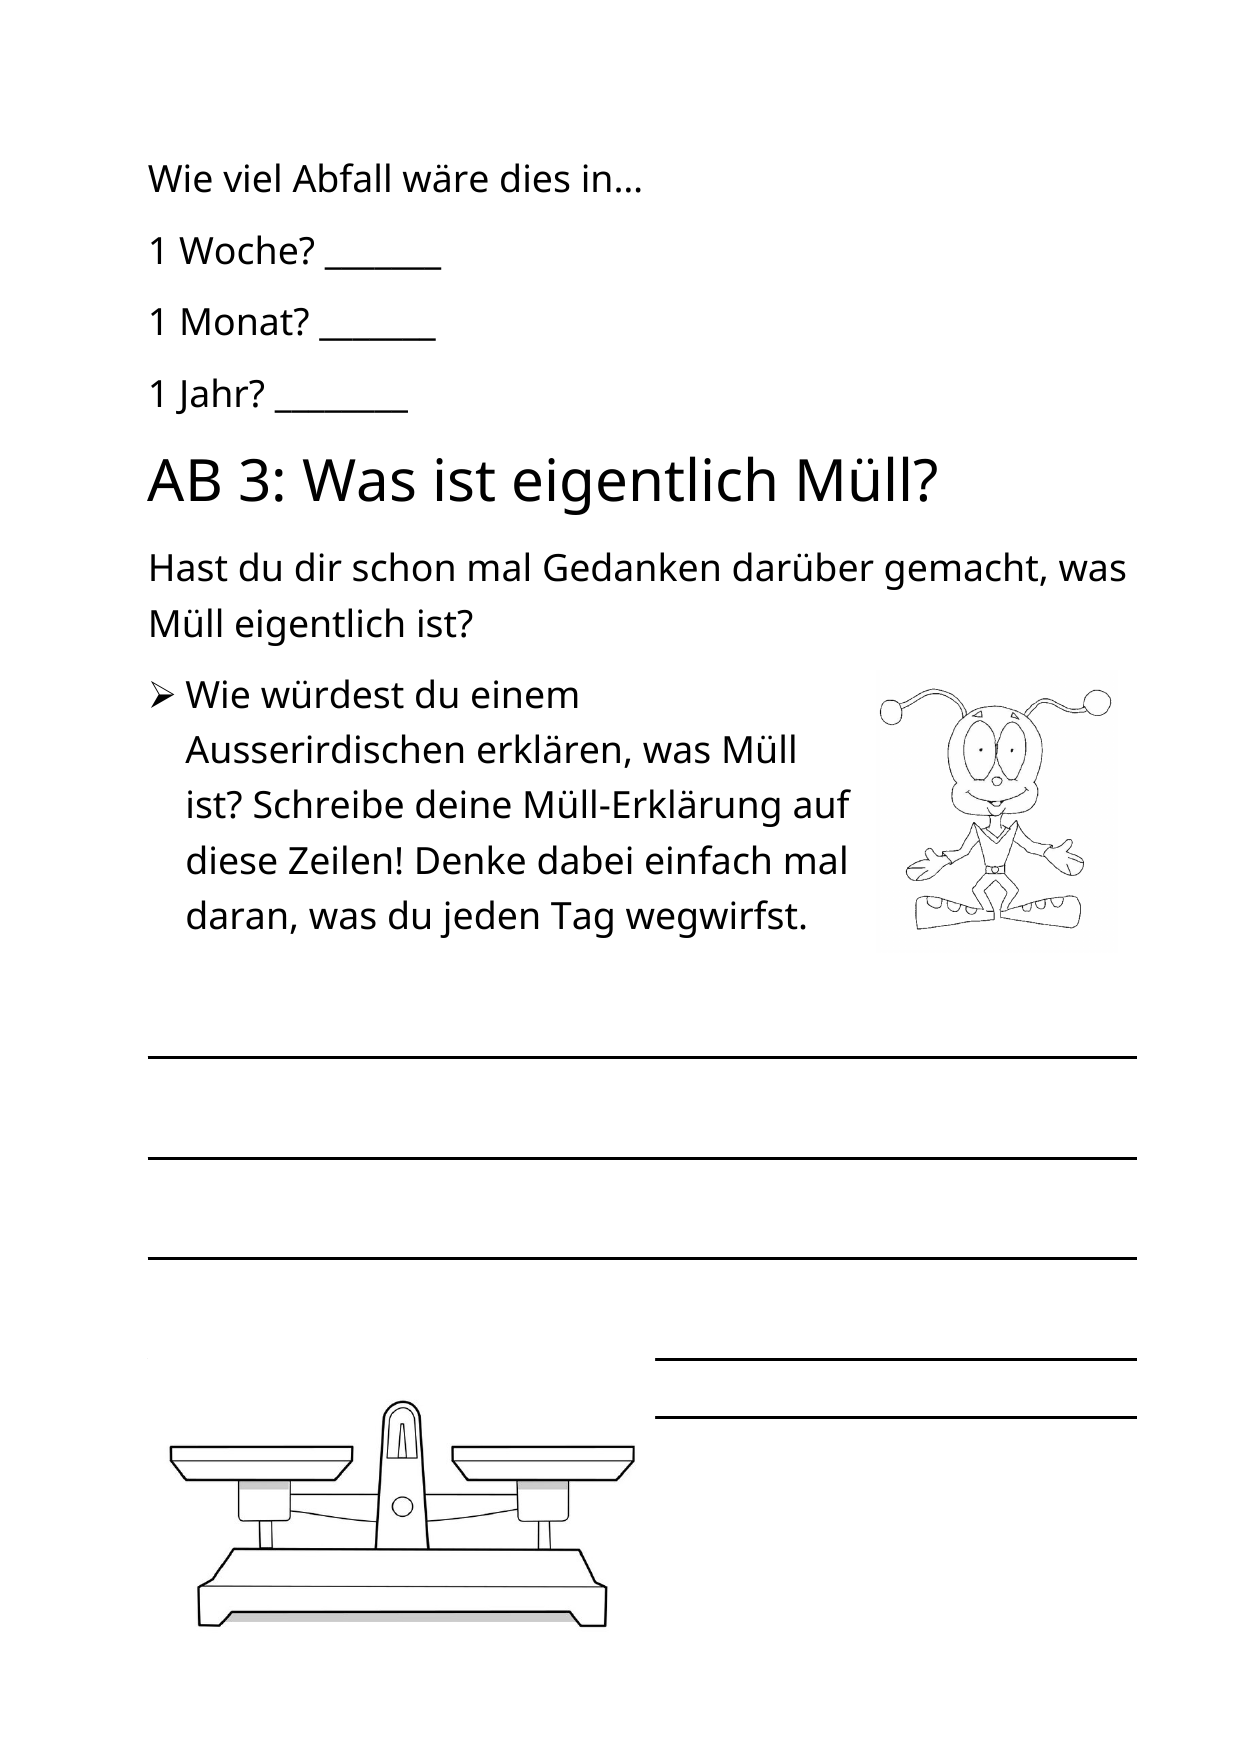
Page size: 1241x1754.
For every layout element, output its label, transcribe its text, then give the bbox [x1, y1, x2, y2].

text Wie viel Abfall wäre dies in… [148, 152, 1137, 203]
text 1 Monat? _______ [148, 296, 1137, 347]
text AB 3: Was ist eigentlich Müll? [148, 439, 1137, 519]
text 1 Woche? _______ [148, 224, 1137, 275]
text Hast du dir schon mal Gedanken darüber gemacht, was Müll eigentlich ist? [148, 542, 1137, 648]
picture [147, 1334, 655, 1694]
list Wie würdest du einem Ausserirdischen erklären, was Müll ist? Schreibe deine Müll-Erklärung auf diese Zeilen! Denke dabei einfach mal daran, was du jeden Tag wegwirfst. [148, 669, 1137, 940]
text 1 Jahr? ________ [148, 367, 1137, 418]
picture [876, 670, 1119, 953]
